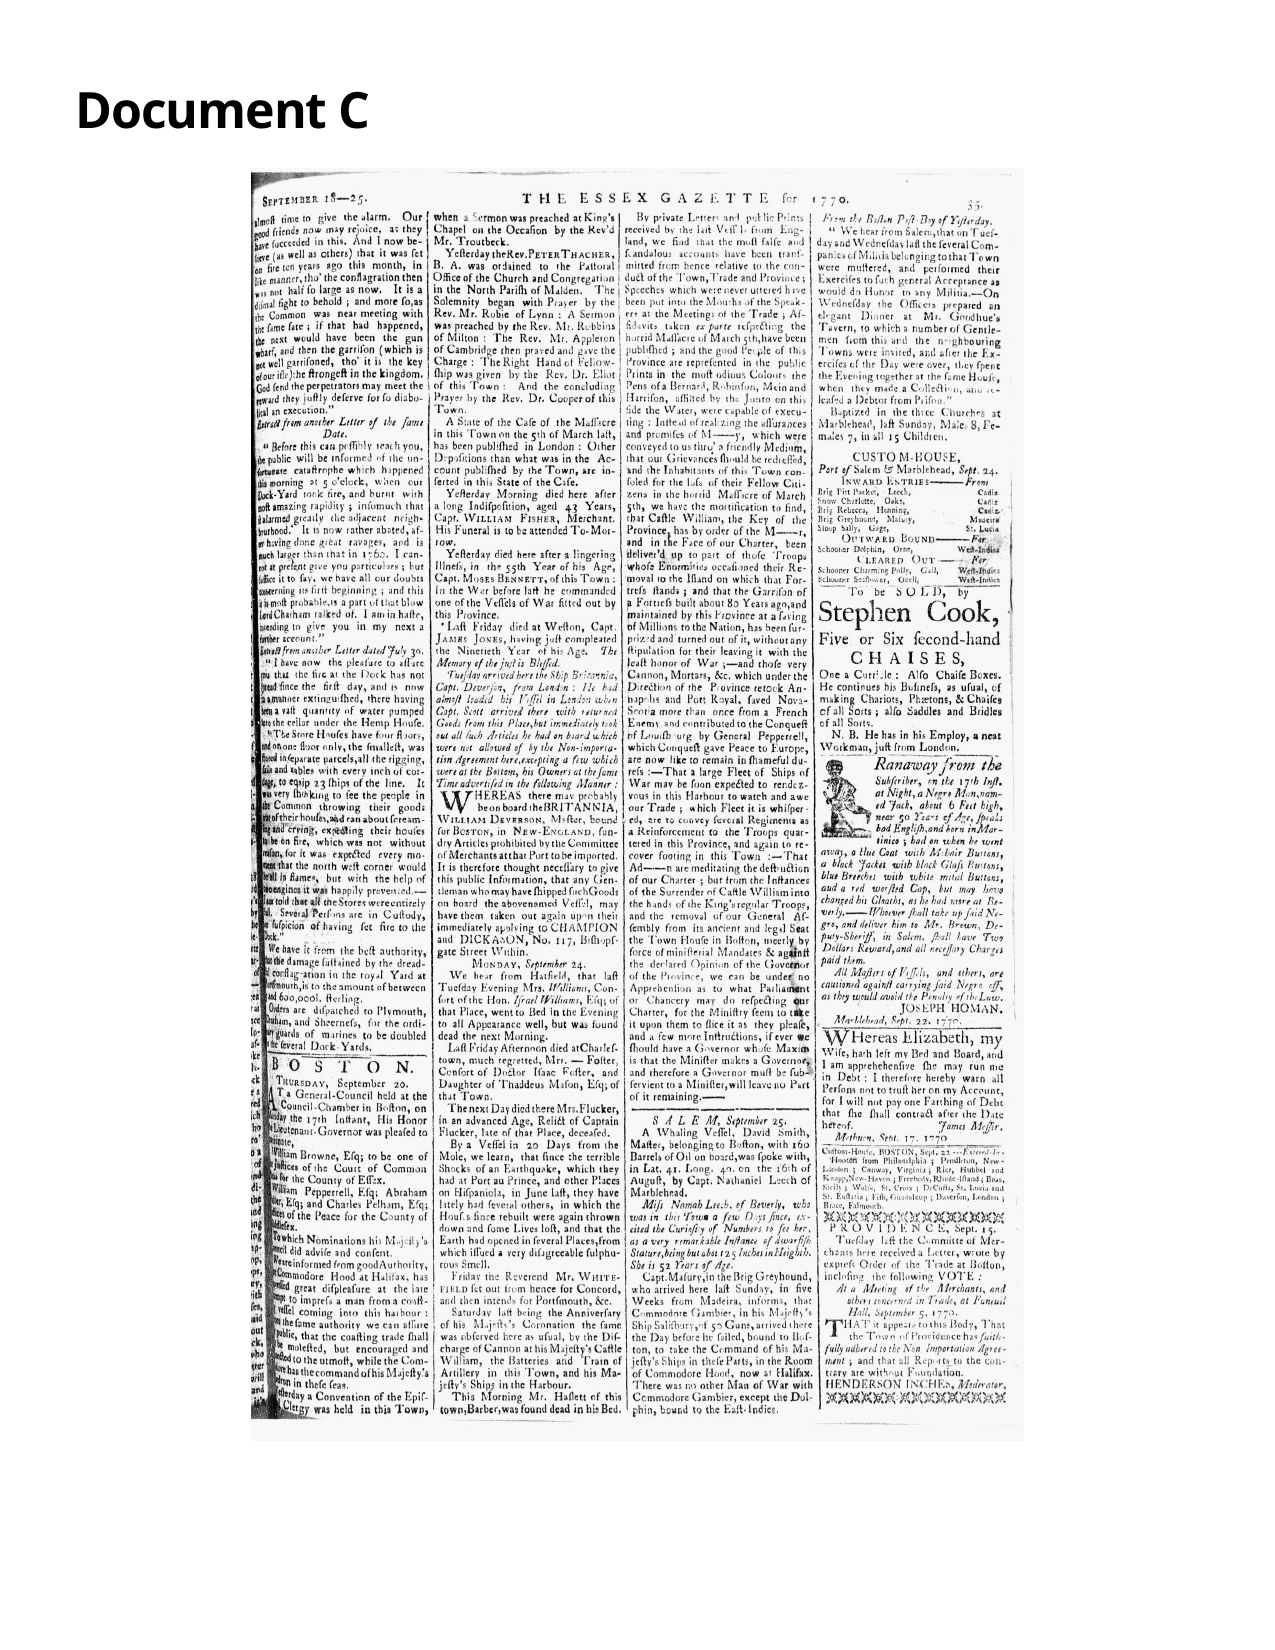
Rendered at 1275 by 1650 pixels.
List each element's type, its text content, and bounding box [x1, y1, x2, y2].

title Document C [75, 75, 1200, 143]
picture [251, 168, 1024, 1441]
